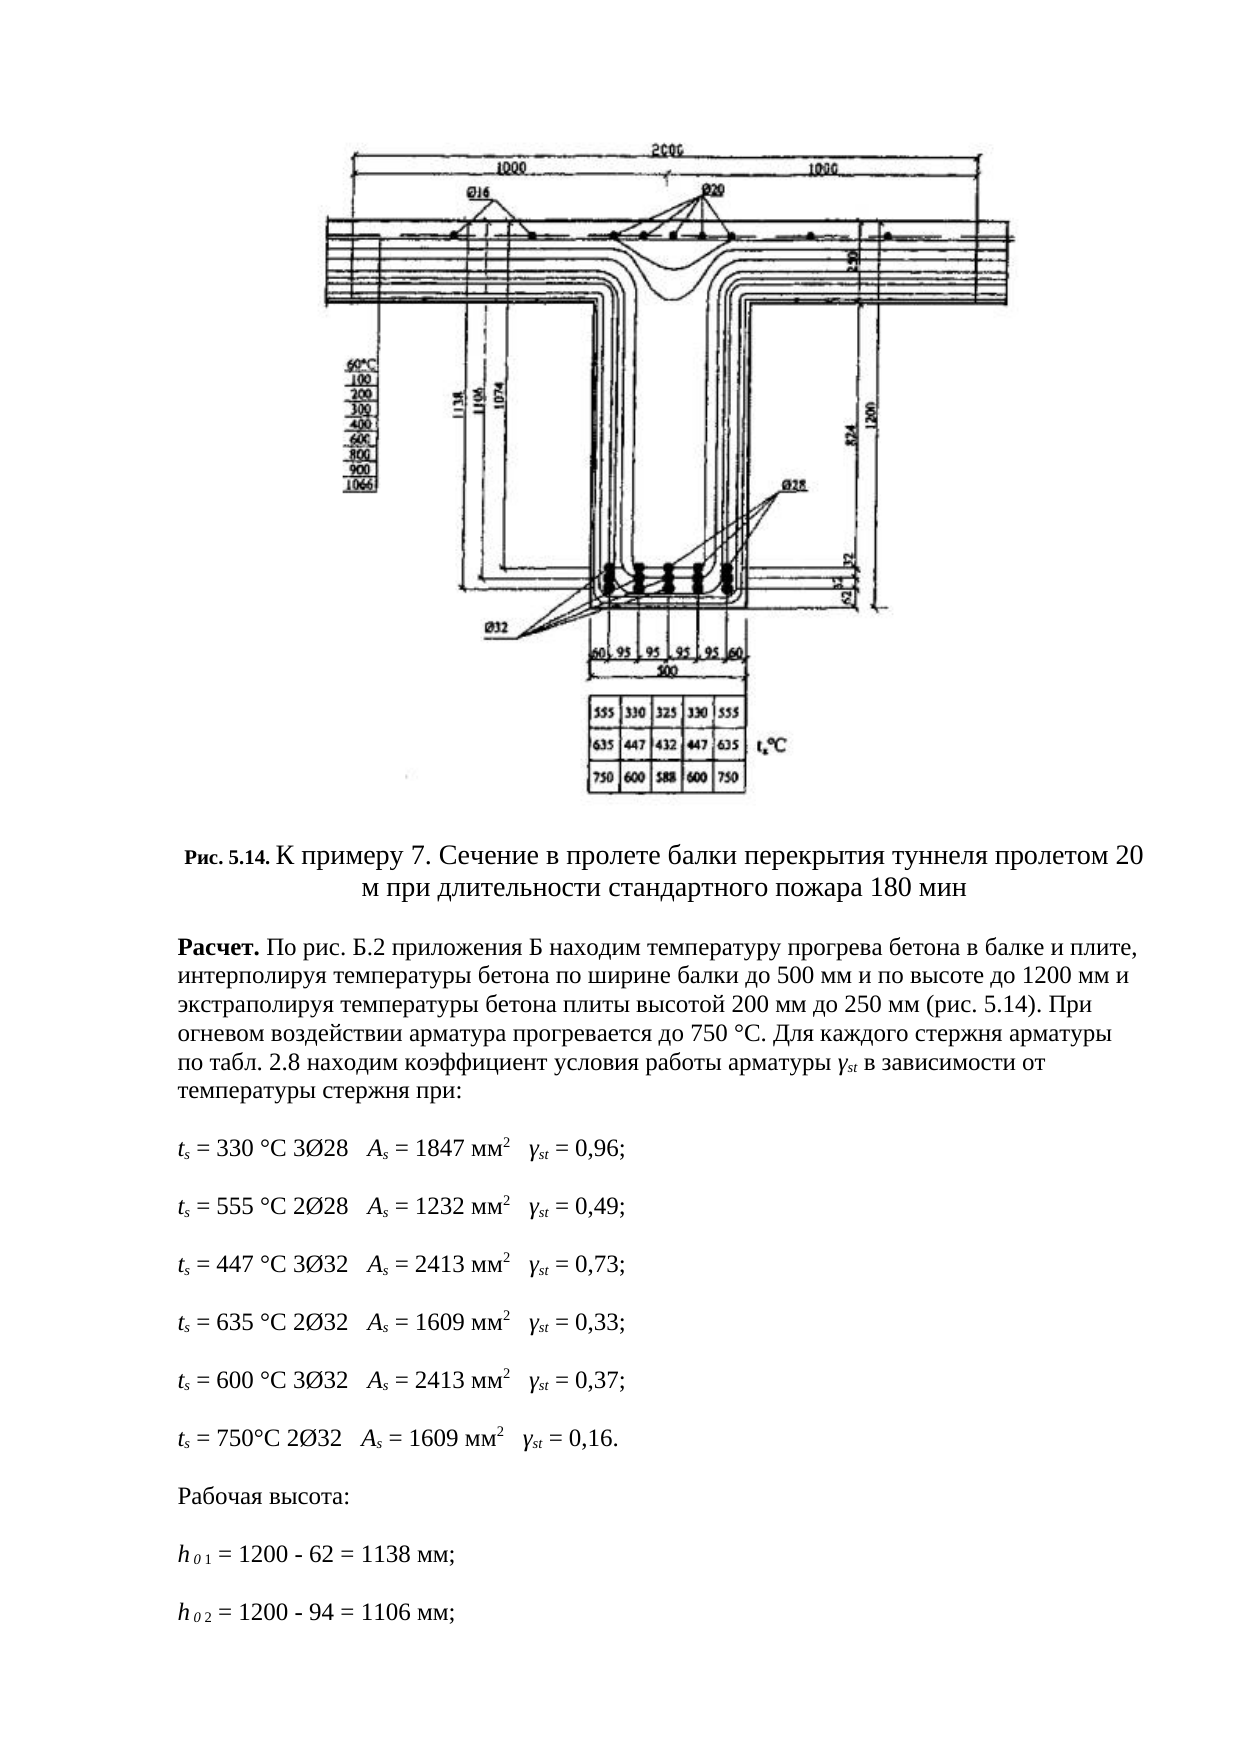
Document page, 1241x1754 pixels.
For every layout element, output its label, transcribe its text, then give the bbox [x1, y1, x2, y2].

text ts = 750°С 2Ø32 As = 1609 мм2 γst = 0,16. [177, 1423, 1152, 1452]
text ts = 635 °С 2Ø32 As = 1609 мм2 γst = 0,33; [177, 1307, 1152, 1336]
text ts = 600 °С 3Ø32 As = 2413 мм2 γst = 0,37; [177, 1365, 1152, 1394]
text h 0 1 = 1200 - 62 = 1138 мм; [177, 1539, 1152, 1568]
text Рабочая высота: [177, 1481, 1152, 1510]
text Расчет. По рис. Б.2 приложения Б находим температуру прогрева бетона в балке и плите, интерполируя температуры бетона по ширине балки до 500 мм и по высоте до 1200 мм и экстраполируя температуры бетона плиты высотой 200 мм до 250 мм (рис. 5.14). При огневом воздействии арматура прогревается до 750 °С. Для каждого стержня арматуры по табл. 2.8 находим коэффициент условия работы арматуры γst в зависимости от температуры стержня при: [177, 932, 1152, 1104]
text ts = 330 °С 3Ø28 As = 1847 мм2 γst = 0,96; [177, 1133, 1152, 1162]
text Рис. 5.14. К примеру 7. Сечение в пролете балки перекрытия туннеля пролетом 20 м при длительности стандартного пожара 180 мин [177, 838, 1152, 903]
text ts = 555 °С 2Ø28 As = 1232 мм2 γst = 0,49; [177, 1191, 1152, 1220]
picture [268, 118, 1060, 809]
text ts = 447 °С 3Ø32 As = 2413 мм2 γst = 0,73; [177, 1249, 1152, 1278]
text h 0 2 = 1200 - 94 = 1106 мм; [177, 1597, 1152, 1626]
